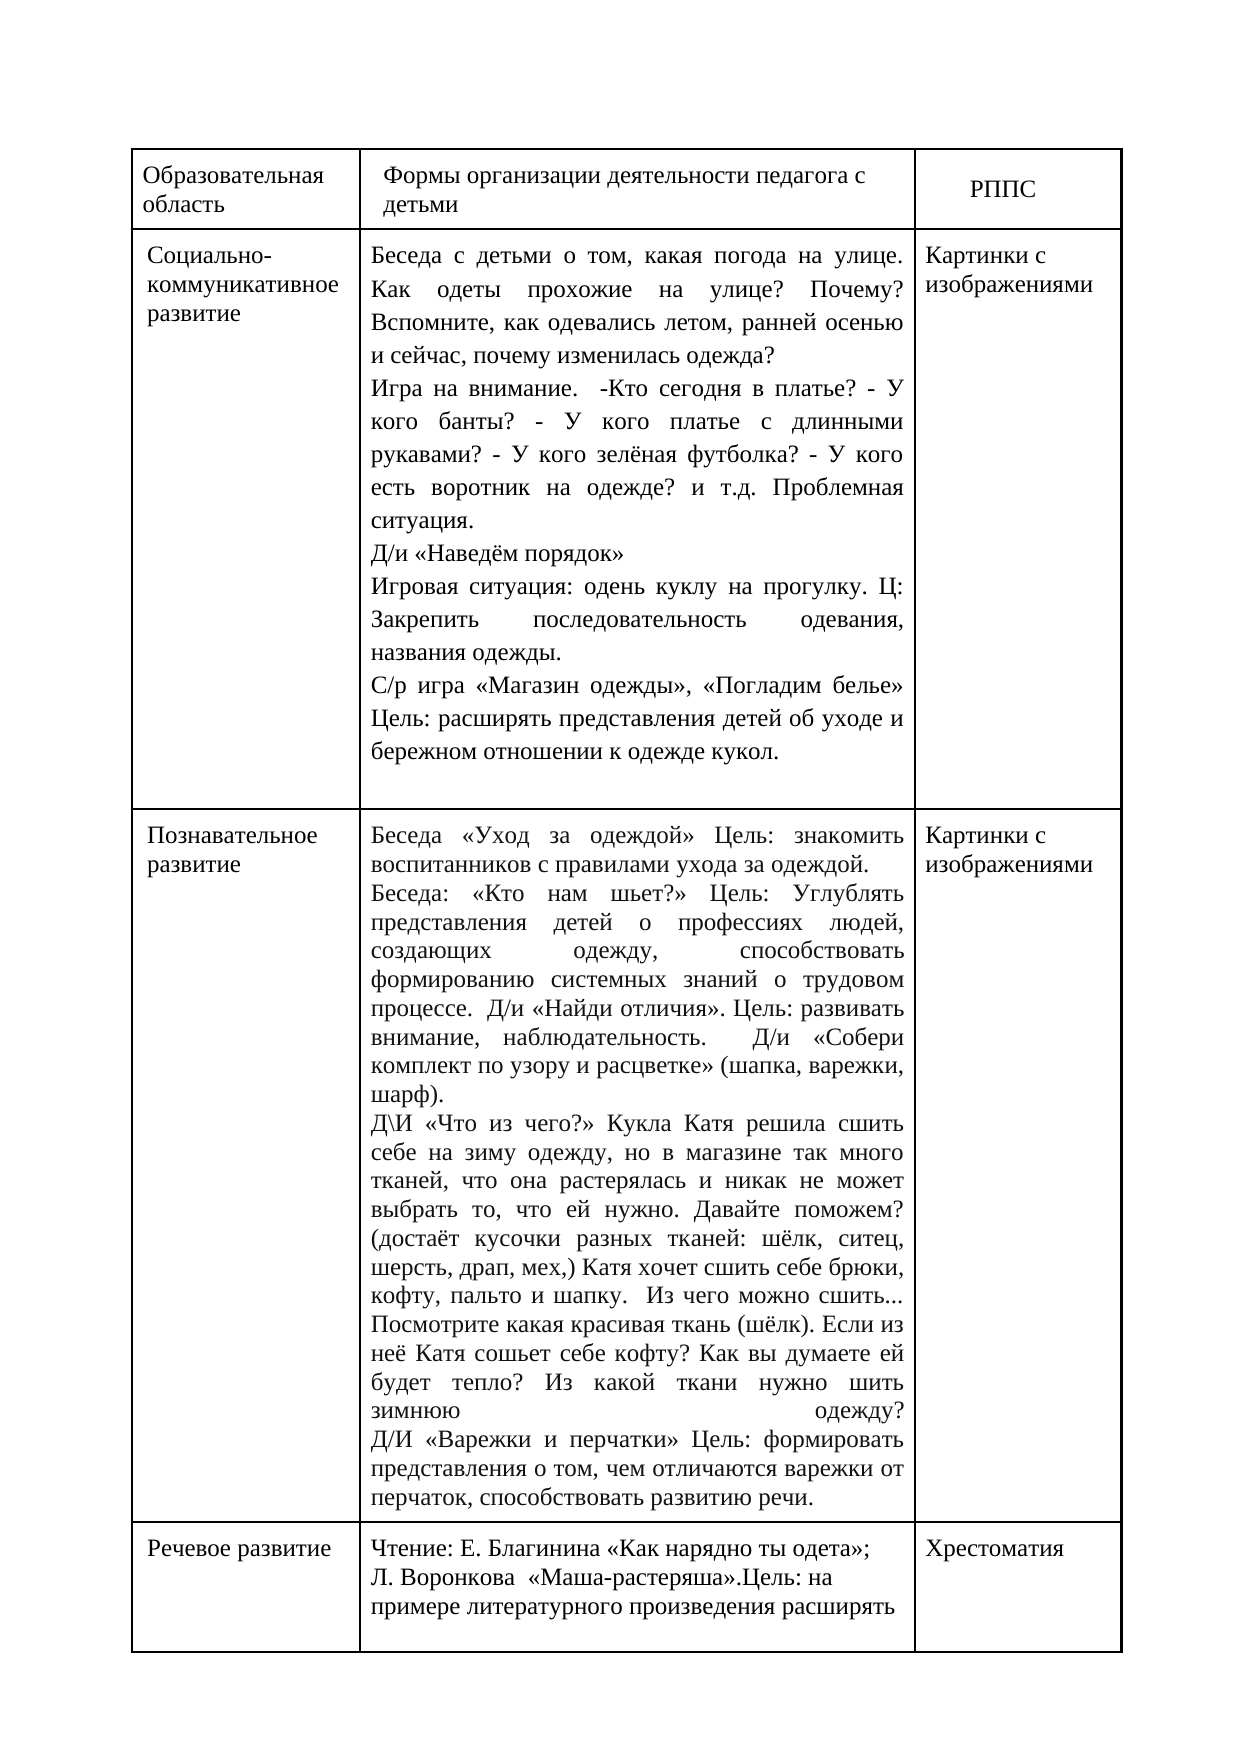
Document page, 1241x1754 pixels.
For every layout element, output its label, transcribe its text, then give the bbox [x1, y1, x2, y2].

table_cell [361, 1523, 914, 1651]
table_header РППС [916, 150, 1120, 228]
table_header Формы организации деятельности педагога с детьми [361, 150, 914, 228]
table_cell Картинки с изображениями [916, 230, 1120, 808]
table_cell Социально-коммуникативное развитие [133, 230, 359, 808]
table_cell Картинки с изображениями [916, 810, 1120, 1521]
table_cell Беседа «Уход за одеждой» Цель: знакомить воспитанников с правилами ухода за одеждой. Беседа: «Кто нам шьет?» Цель: Углублять представления детей о профессиях людей, создающих одежду, способствовать формированию системных знаний о трудовом процессе. Д/и «Найди отличия». Цель: развивать внимание, наблюдательность. Д/и «Собери комплект по узору и расцветке» (шапка, варежки, шарф). Д\И «Что из чего?» Кукла Катя решила сшить себе на зиму одежду, но в магазине так много тканей, что она растерялась и никак не может выбрать то, что ей нужно. Давайте поможем? (достаёт кусочки разных тканей: шёлк, ситец, шерсть, драп, мех,) Катя хочет сшить себе брюки, кофту, пальто и шапку. Из чего можно сшить... Посмотрите какая красивая ткань (шёлк). Если из неё Катя сошьет себе кофту? Как вы думаете ей будет тепло? Из какой ткани нужно шить зимнюю одежду? Д/И «Варежки и перчатки» Цель: формировать представления о том, чем отличаются варежки от перчаток, способствовать развитию речи. [361, 810, 914, 1521]
table_header Образовательная область [133, 150, 359, 228]
table_cell Беседа с детьми о том, какая погода на улице. Как одеты прохожие на улице? Почему? Вспомните, как одевались летом, ранней осенью и сейчас, почему изменилась одежда? Игра на внимание. -Кто сегодня в платье? - У кого банты? - У кого платье с длинными рукавами? - У кого зелёная футболка? - У кого есть воротник на одежде? и т.д. Проблемная ситуация. Д/и «Наведём порядок» Игровая ситуация: одень куклу на прогулку. Ц: Закрепить последовательность одевания, названия одежды. С/р игра «Магазин одежды», «Погладим белье» Цель: расширять представления детей об уходе и бережном отношении к одежде кукол. [361, 230, 914, 808]
table_cell Познавательное развитие [133, 810, 359, 1521]
table_cell Хрестоматия [916, 1523, 1120, 1651]
table_cell Речевое развитие [133, 1523, 359, 1651]
